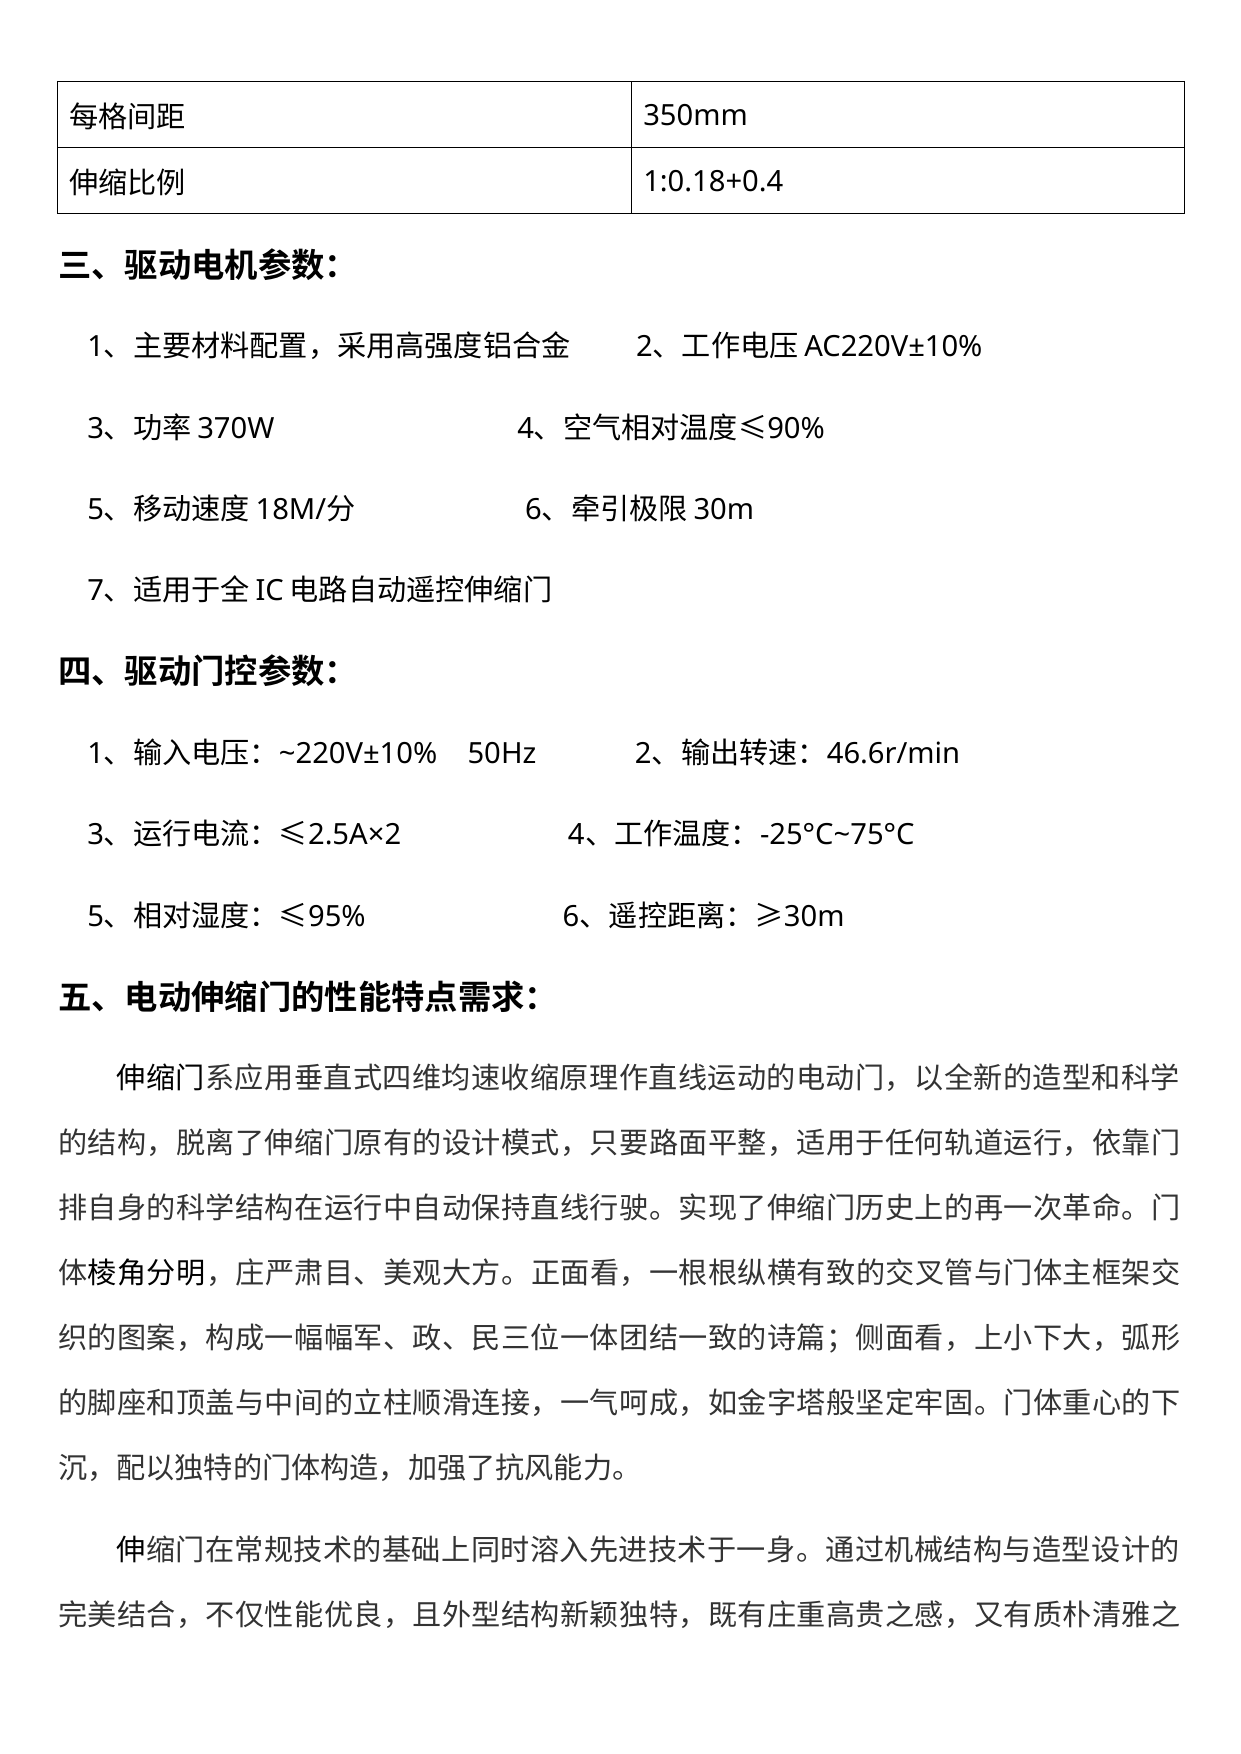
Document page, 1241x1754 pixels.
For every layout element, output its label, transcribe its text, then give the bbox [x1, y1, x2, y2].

list 5、相对湿度：≤95% 6、遥控距离：≥30m [58, 881, 1182, 946]
text 三、驱动电机参数： [58, 230, 1182, 295]
text 1、主要材料配置，采用高强度铝合金 2、工作电压AC220V±10% [58, 312, 1182, 377]
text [58, 1515, 1182, 1645]
list 3、运行电流：≤2.5A×2 4、工作温度：-25°C~75°C [58, 800, 1182, 865]
table_cell 每格间距 [58, 82, 631, 147]
table_cell 伸缩比例 [58, 148, 631, 213]
text 伸缩门系应用垂直式四维均速收缩原理作直线运动的电动门，以全新的造型和科学的结构，脱离了伸缩门原有的设计模式，只要路面平整，适用于任何轨道运行，依靠门排自身的科学结构在运行中自动保持直线行驶。实现了伸缩门历史上的再一次革命。门体棱角分明，庄严肃目、美观大方。正面看，一根根纵横有致的交叉管与门体主框架交织的图案，构成一幅幅军、政、民三位一体团结一致的诗篇；侧面看，上小下大，弧形的脚座和顶盖与中间的立柱顺滑连接，一气呵成，如金字塔般坚定牢固。门体重心的下沉，配以独特的门体构造，加强了抗风能力。 [58, 1044, 1182, 1499]
text 五、电动伸缩门的性能特点需求： [58, 962, 1182, 1027]
text 7、适用于全IC电路自动遥控伸缩门 [58, 556, 1182, 621]
table_cell 350mm [632, 82, 1184, 147]
table_cell 1:0.18+0.4 [632, 148, 1184, 213]
text 3、功率370W 4、空气相对温度≤90% [58, 393, 1182, 458]
list 1、输入电压：~220V±10% 50Hz 2、输出转速：46.6r/min [58, 718, 1182, 783]
text 5、移动速度18M/分 6、牵引极限30m [58, 474, 1182, 539]
text 四、驱动门控参数： [58, 637, 1182, 702]
